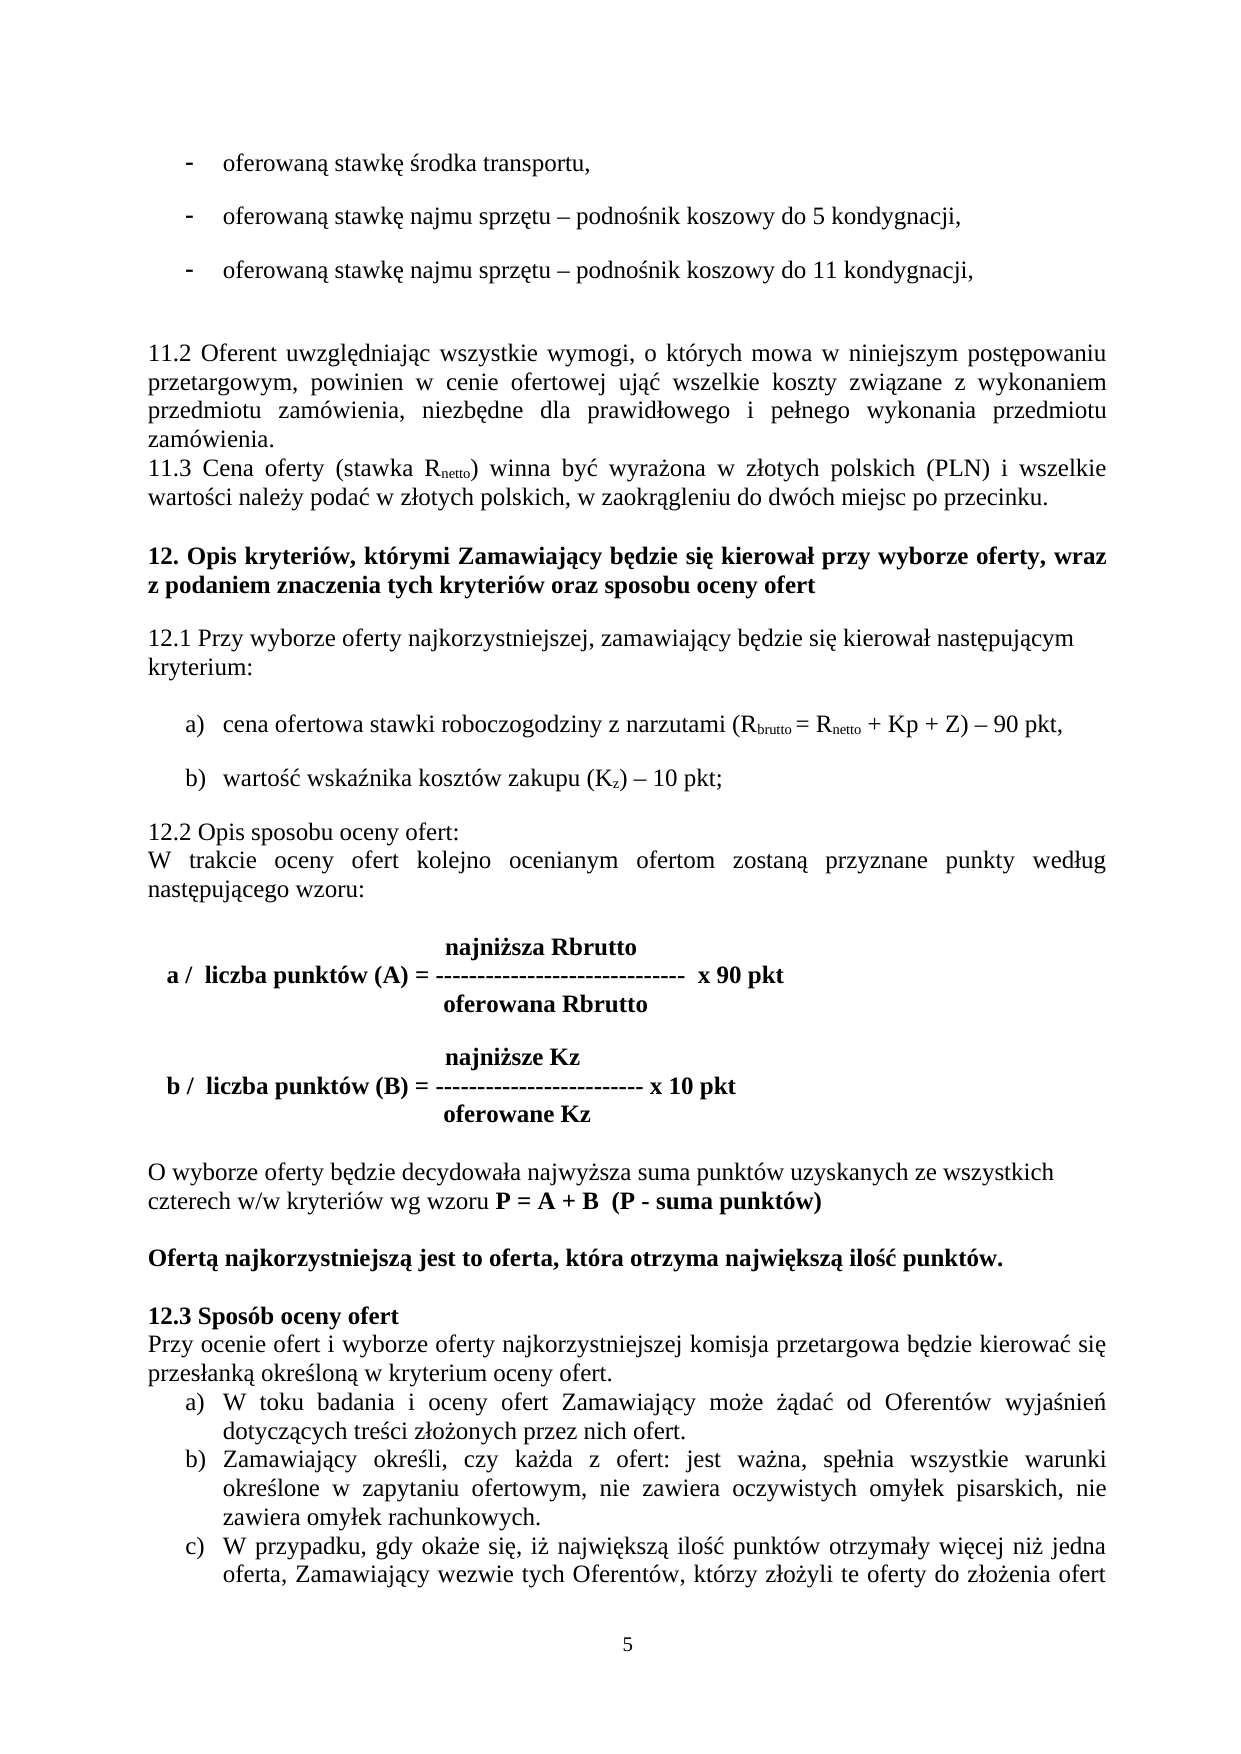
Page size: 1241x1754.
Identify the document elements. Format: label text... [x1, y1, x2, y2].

text 12.2 Opis sposobu oceny ofert: [148, 817, 1107, 846]
text b / liczba punktów (B) = ------------------------- x 10 pkt [148, 1071, 1107, 1099]
text W trakcie oceny ofert kolejno ocenianym ofertom zostaną przyznane punkty według następującego wzoru: [148, 846, 1107, 903]
text 12.3 Sposób oceny ofert [148, 1301, 1107, 1329]
text O wyborze oferty będzie decydowała najwyższa suma punktów uzyskanych ze wszystkich czterech w/w kryteriów wg wzoru P = A + B (P - suma punktów) [148, 1157, 1107, 1214]
list W toku badania i oceny ofert Zamawiający może żądać od Oferentów wyjaśnień dotyczących treści złożonych przez nich ofert. [185, 1387, 1107, 1444]
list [185, 1531, 1107, 1588]
text oferowana Rbrutto [281, 989, 1107, 1018]
text 11.2 Oferent uwzględniając wszystkie wymogi, o których mowa w niniejszym postępowaniu przetargowym, powinien w cenie ofertowej ująć wszelkie koszty związane z wykonaniem przedmiotu zamówienia, niezbędne dla prawidłowego i pełnego wykonania przedmiotu zamówienia. [148, 338, 1107, 453]
text najniższe Kz [251, 1042, 1107, 1071]
text Ofertą najkorzystniejszą jest to oferta, która otrzyma największą ilość punktów. [148, 1243, 1107, 1272]
list Zamawiający określi, czy każda z ofert: jest ważna, spełnia wszystkie warunki określone w zapytaniu ofertowym, nie zawiera oczywistych omyłek pisarskich, nie zawiera omyłek rachunkowych. [185, 1444, 1107, 1531]
list cena ofertowa stawki roboczogodziny z narzutami (Rbrutto = Rnetto + Kp + Z) – 90 pkt, [185, 709, 1107, 738]
text oferowane Kz [281, 1099, 1107, 1128]
list oferowaną stawkę najmu sprzętu – podnośnik koszowy do 5 kondygnacji, [185, 201, 1107, 230]
text Przy ocenie ofert i wyborze oferty najkorzystniejszej komisja przetargowa będzie kierować się przesłanką określoną w kryterium oceny ofert. [148, 1329, 1107, 1387]
text 12.1 Przy wyborze oferty najkorzystniejszej, zamawiający będzie się kierował następującym kryterium: [148, 623, 1107, 680]
text najniższa Rbrutto [251, 932, 1107, 961]
list oferowaną stawkę środka transportu, [185, 148, 1107, 176]
list oferowaną stawkę najmu sprzętu – podnośnik koszowy do 11 kondygnacji, [185, 255, 1107, 284]
list wartość wskaźnika kosztów zakupu (Kz) – 10 pkt; [185, 763, 1107, 792]
text 11.3 Cena oferty (stawka Rnetto) winna być wyrażona w złotych polskich (PLN) i wszelkie wartości należy podać w złotych polskich, w zaokrągleniu do dwóch miejsc po przecinku. [148, 453, 1107, 510]
subtitle 12. Opis kryteriów, którymi Zamawiający będzie się kierował przy wyborze oferty, wraz z podaniem znaczenia tych kryteriów oraz sposobu oceny ofert [148, 541, 1107, 599]
text a / liczba punktów (A) = ------------------------------ x 90 pkt [148, 961, 1107, 989]
